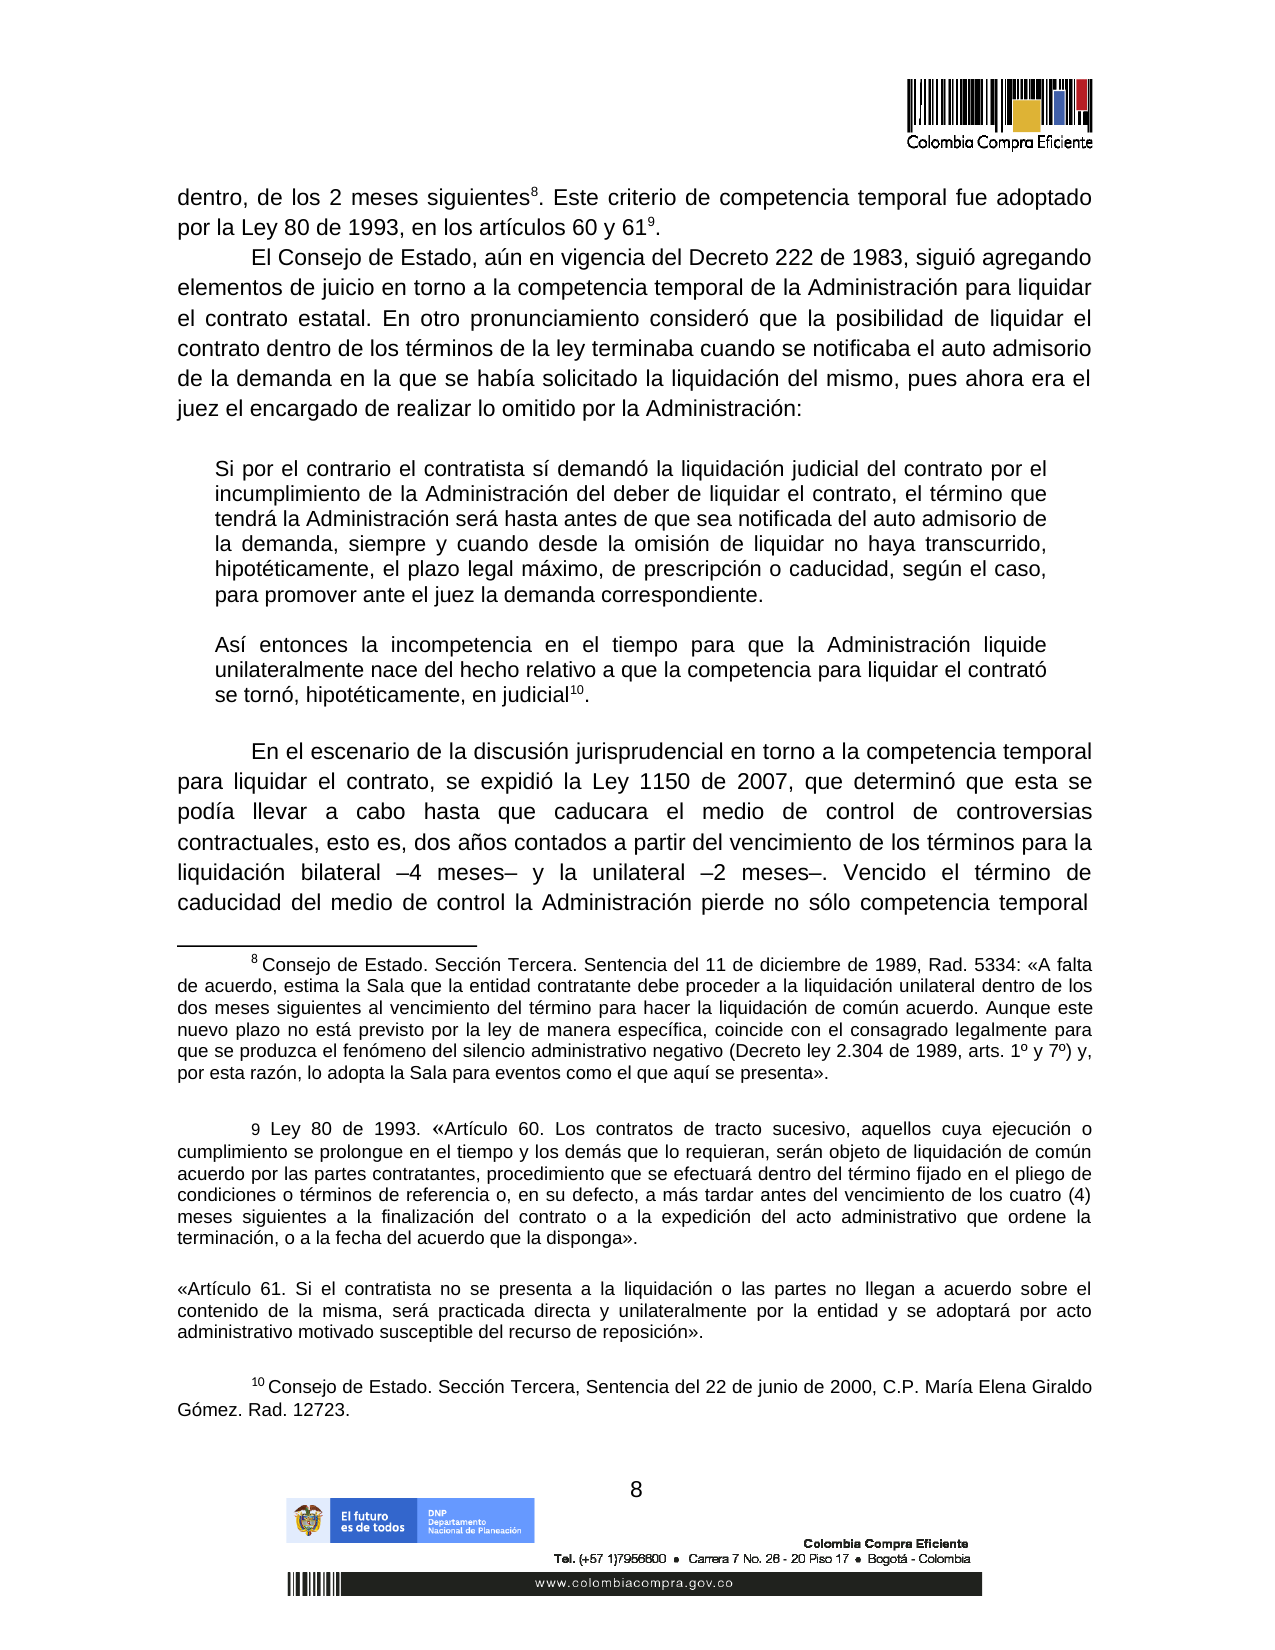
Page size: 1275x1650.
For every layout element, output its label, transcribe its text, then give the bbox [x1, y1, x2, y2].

text 10 Consejo de Estado. Sección Tercera, Sentencia del 22 de junio de 2000, C.P. María Elena Giraldo Gómez. Rad. 12723. [177, 1373, 1093, 1420]
text Si por el contrario el contratista sí demandó la liquidación judicial del contrato por el incumplimiento de la Administración del deber de liquidar el contrato, el término que tendrá la Administración será hasta antes de que sea notificada del auto admisorio de la demanda, siempre y cuando desde la omisión de liquidar no haya transcurrido, hipotéticamente, el plazo legal máximo, de prescripción o caducidad, según el caso, para promover ante el juez la demanda correspondiente. [214, 455, 1048, 607]
text «Artículo 61. Si el contratista no se presenta a la liquidación o las partes no llegan a acuerdo sobre el contenido de la misma, será practicada directa y unilateralmente por la entidad y se adoptará por acto administrativo motivado susceptible del recurso de reposición». [177, 1278, 1092, 1343]
picture [286, 1498, 983, 1596]
text 9 Ley 80 de 1993. «Artículo 60. Los contratos de tracto sucesivo, aquellos cuya ejecución o cumplimiento se prolongue en el tiempo y los demás que lo requieran, serán objeto de liquidación de común acuerdo por las partes contratantes, procedimiento que se efectuará dentro del término fijado en el pliego de condiciones o términos de referencia o, en su defecto, a más tardar antes del vencimiento de los cuatro (4) meses siguientes a la finalización del contrato o a la expedición del acto administrativo que ordene la terminación, o a la fecha del acuerdo que la disponga». [177, 1112, 1093, 1249]
text En el escenario de la discusión jurisprudencial en torno a la competencia temporal para liquidar el contrato, se expidió la Ley 1150 de 2007, que determinó que esta se podía llevar a cabo hasta que caducara el medio de control de controversias contractuales, esto es, dos años contados a partir del vencimiento de los términos para la liquidación bilateral –4 meses– y la unilateral –2 meses–. Vencido el término de caducidad del medio de control la Administración pierde no sólo competencia temporal [177, 738, 1093, 915]
text 8 Consejo de Estado. Sección Tercera. Sentencia del 11 de diciembre de 1989, Rad. 5334: «A falta de acuerdo, estima la Sala que la entidad contratante debe proceder a la liquidación unilateral dentro de los dos meses siguientes al vencimiento del término para hacer la liquidación de común acuerdo. Aunque este nuevo plazo no está previsto por la ley de manera específica, coincide con el consagrado legalmente para que se produzca el fenómeno del silencio administrativo negativo (Decreto ley 2.304 de 1989, arts. 1º y 7º) y, por esta razón, lo adopta la Sala para eventos como el que aquí se presenta». [177, 951, 1093, 1083]
text dentro, de los 2 meses siguientes8. Este criterio de competencia temporal fue adoptado por la Ley 80 de 1993, en los artículos 60 y 619. [177, 184, 1092, 240]
text El Consejo de Estado, aún en vigencia del Decreto 222 de 1983, siguió agregando elementos de juicio en torno a la competencia temporal de la Administración para liquidar el contrato estatal. En otro pronunciamiento consideró que la posibilidad de liquidar el contrato dentro de los términos de la ley terminaba cuando se notificaba el auto admisorio de la demanda en la que se había solicitado la liquidación del mismo, pues ahora era el juez el encargado de realizar lo omitido por la Administración: [177, 244, 1093, 421]
picture [907, 79, 1093, 152]
text Así entonces la incompetencia en el tiempo para que la Administración liquide unilateralmente nace del hecho relativo a que la competencia para liquidar el contrató se tornó, hipotéticamente, en judicial10. [214, 632, 1048, 707]
